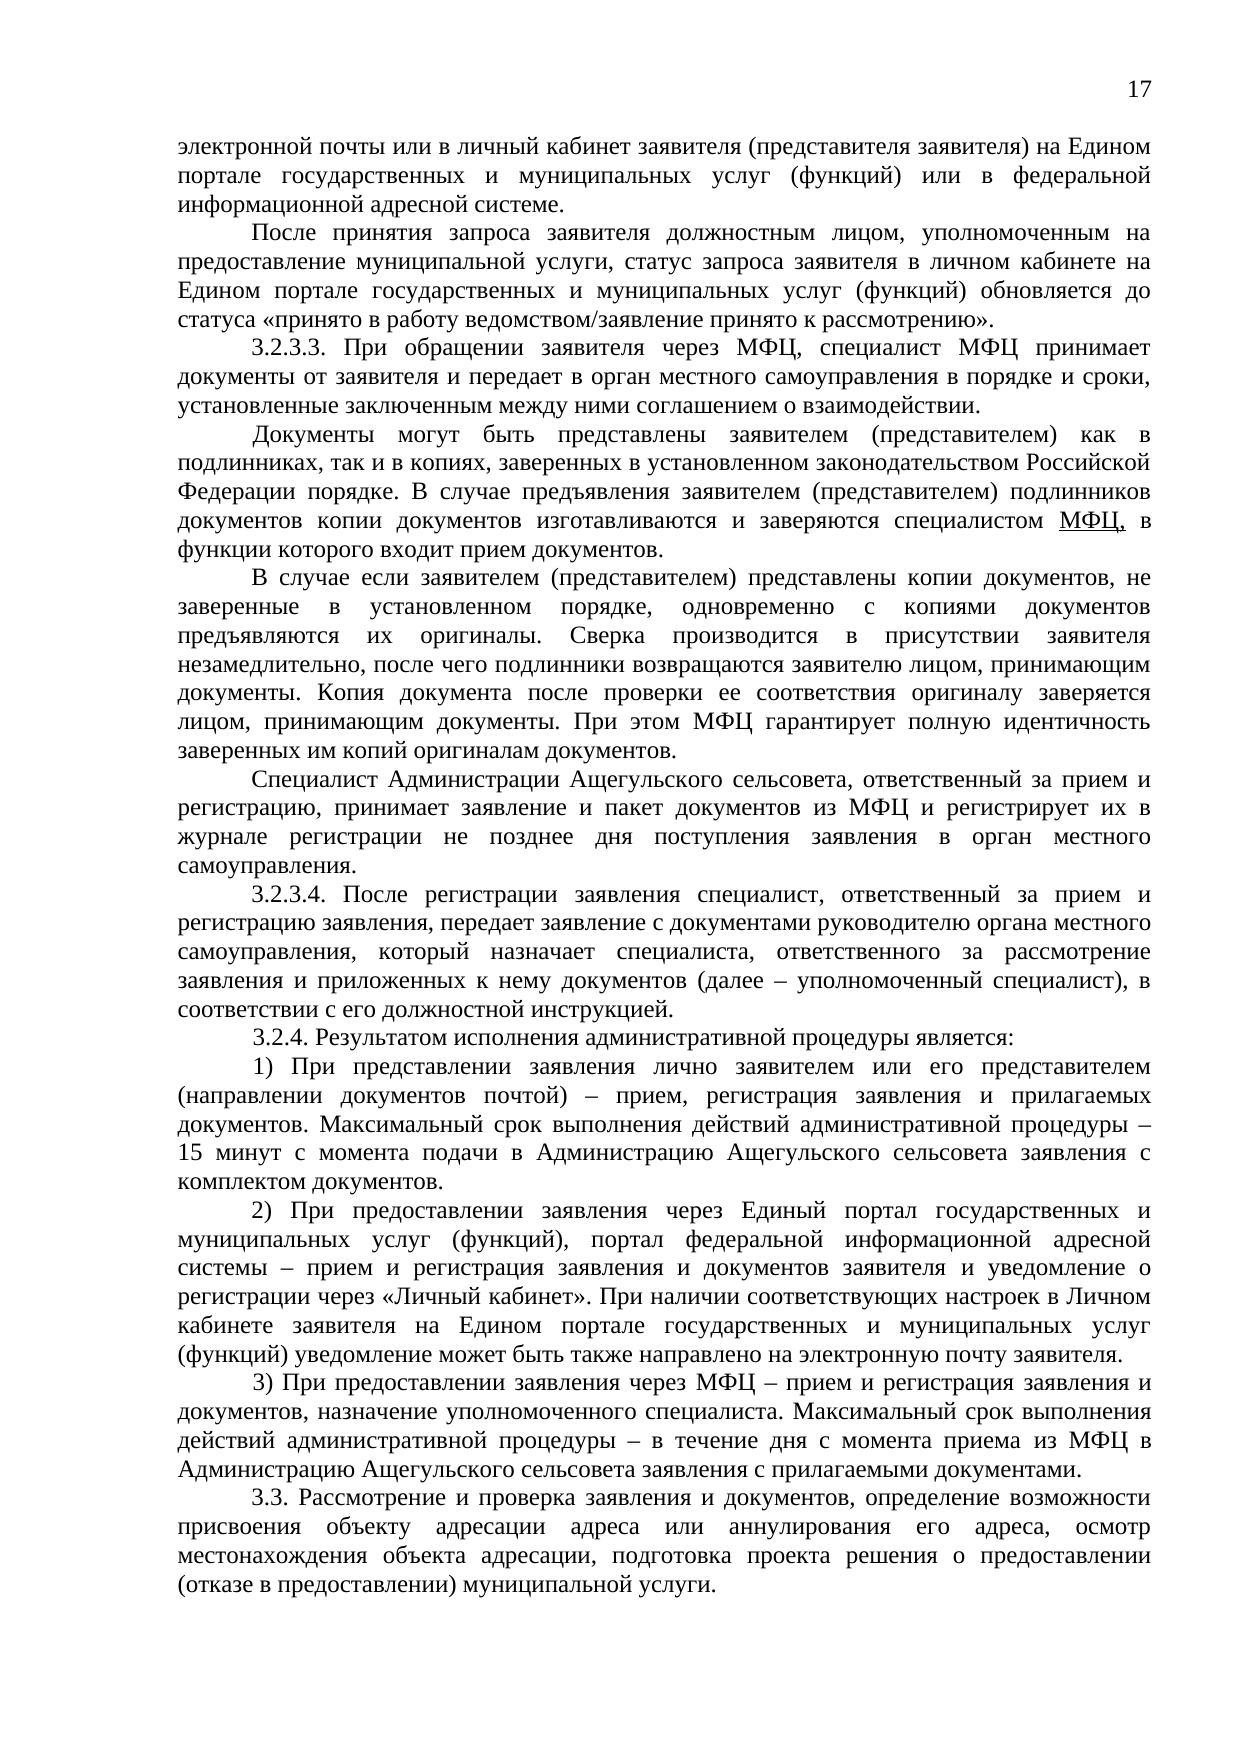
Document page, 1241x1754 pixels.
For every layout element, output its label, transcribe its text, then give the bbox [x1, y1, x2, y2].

text 2) При предоставлении заявления через Единый портал государственных и муниципальных услуг (функций), портал федеральной информационной адресной системы – прием и регистрация заявления и документов заявителя и уведомление о регистрации через «Личный кабинет». При наличии соответствующих настроек в Личном кабинете заявителя на Едином портале государственных и муниципальных услуг (функций) уведомление может быть также направлено на электронную почту заявителя. [177, 1195, 1152, 1367]
text 3.3. Рассмотрение и проверка заявления и документов, определение возможности присвоения объекту адресации адреса или аннулирования его адреса, осмотр местонахождения объекта адресации, подготовка проекта решения о предоставлении (отказе в предоставлении) муниципальной услуги. [177, 1482, 1152, 1597]
text После принятия запроса заявителя должностным лицом, уполномоченным на предоставление муниципальной услуги, статус запроса заявителя в личном кабинете на Едином портале государственных и муниципальных услуг (функций) обновляется до статуса «принято в работу ведомством/заявление принято к рассмотрению». [177, 217, 1152, 332]
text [177, 131, 1152, 217]
text 3.2.3.4. После регистрации заявления специалист, ответственный за прием и регистрацию заявления, передает заявление с документами руководителю органа местного самоуправления, который назначает специалиста, ответственного за рассмотрение заявления и приложенных к нему документов (далее – уполномоченный специалист), в соответствии с его должностной инструкцией. [177, 879, 1152, 1022]
text Специалист Администрации Ащегульского сельсовета, ответственный за прием и регистрацию, принимает заявление и пакет документов из МФЦ и регистрирует их в журнале регистрации не позднее дня поступления заявления в орган местного самоуправления. [177, 764, 1152, 879]
text 3.2.4. Результатом исполнения административной процедуры является: [177, 1022, 1152, 1051]
text 3) При предоставлении заявления через МФЦ – прием и регистрация заявления и документов, назначение уполномоченного специалиста. Максимальный срок выполнения действий административной процедуры – в течение дня с момента приема из МФЦ в Администрацию Ащегульского сельсовета заявления с прилагаемыми документами. [177, 1367, 1152, 1482]
text В случае если заявителем (представителем) представлены копии документов, не заверенные в установленном порядке, одновременно с копиями документов предъявляются их оригиналы. Сверка производится в присутствии заявителя незамедлительно, после чего подлинники возвращаются заявителю лицом, принимающим документы. Копия документа после проверки ее соответствия оригиналу заверяется лицом, принимающим документы. При этом МФЦ гарантирует полную идентичность заверенных им копий оригиналам документов. [177, 562, 1152, 764]
text 1) При представлении заявления лично заявителем или его представителем (направлении документов почтой) – прием, регистрация заявления и прилагаемых документов. Максимальный срок выполнения действий административной процедуры – 15 минут с момента подачи в Администрацию Ащегульского сельсовета заявления с комплектом документов. [177, 1051, 1152, 1195]
text 3.2.3.3. При обращении заявителя через МФЦ, специалист МФЦ принимает документы от заявителя и передает в орган местного самоуправления в порядке и сроки, установленные заключенным между ними соглашением о взаимодействии. [177, 332, 1152, 419]
text Документы могут быть представлены заявителем (представителем) как в подлинниках, так и в копиях, заверенных в установленном законодательством Российской Федерации порядке. В случае предъявления заявителем (представителем) подлинников документов копии документов изготавливаются и заверяются специалистом МФЦ, в функции которого входит прием документов. [177, 419, 1152, 562]
